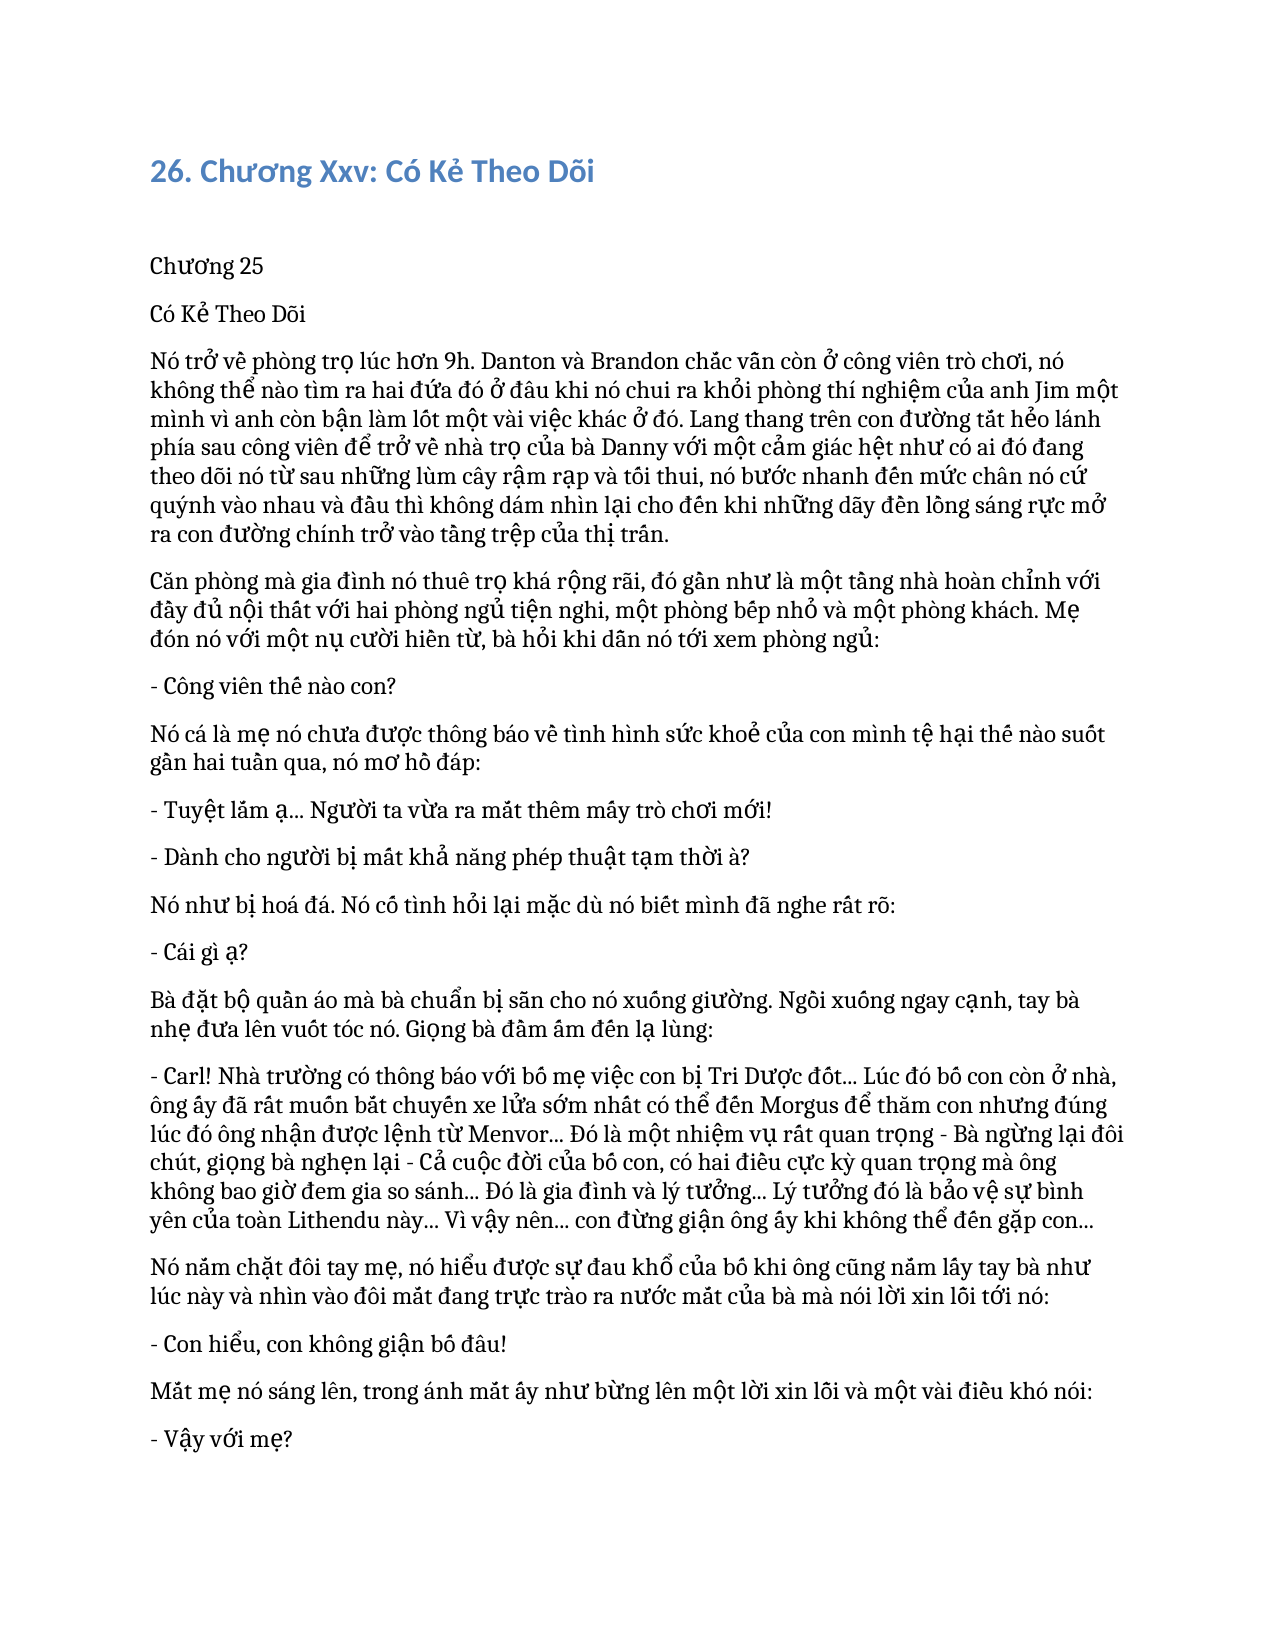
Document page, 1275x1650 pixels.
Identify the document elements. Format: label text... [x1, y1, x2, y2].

text Nó trở về phòng trọ lúc hơn 9h. Danton và Brandon chắc vẫn còn ở công viên trò chơi, nó không thể nào tìm ra hai đứa đó ở đâu khi nó chui ra khỏi phòng thí nghiệm của anh Jim một mình vì anh còn bận làm lốt một vài việc khác ở đó. Lang thang trên con đường tắt hẻo lánh phía sau công viên để trở về nhà trọ của bà Danny với một cảm giác hệt như có ai đó đang theo dõi nó từ sau những lùm cây rậm rạp và tối thui, nó bước nhanh đến mức chân nó cứ quýnh vào nhau và đầu thì không dám nhìn lại cho đến khi những dãy đền lồng sáng rực mở ra con đường chính trở vào tầng trệp của thị trấn. [150, 347, 1125, 548]
text - Con hiểu, con không giận bố đâu! [150, 1329, 1125, 1358]
text - Vậy với mẹ? [150, 1424, 1125, 1453]
text - Công viên thế nào con? [150, 672, 1125, 701]
text Nó như bị hoá đá. Nó cố tình hỏi lại mặc dù nó biết mình đã nghe rất rõ: [150, 891, 1125, 919]
text - Dành cho người bị mất khả năng phép thuật tạm thời à? [150, 843, 1125, 872]
text - Tuyệt lắm ạ... Người ta vừa ra mắt thêm mấy trò chơi mới! [150, 796, 1125, 824]
text Có Kẻ Theo Dõi [150, 299, 1125, 328]
text Nó cá là mẹ nó chưa được thông báo về tình hình sức khoẻ của con mình tệ hại thế nào suốt gần hai tuần qua, nó mơ hồ đáp: [150, 719, 1125, 777]
text Mắt mẹ nó sáng lên, trong ánh mắt ấy như bừng lên một lời xin lỗi và một vài điều khó nói: [150, 1377, 1125, 1406]
text Nó nắm chặt đôi tay mẹ, nó hiểu được sự đau khổ của bố khi ông cũng nắm lấy tay bà như lúc này và nhìn vào đôi mắt đang trực trào ra nước mắt của bà mà nói lời xin lỗi tới nó: [150, 1253, 1125, 1311]
text Bà đặt bộ quần áo mà bà chuẩn bị sẵn cho nó xuống giường. Ngồi xuống ngay cạnh, tay bà nhẹ đưa lên vuốt tóc nó. Giọng bà đầm ấm đến lạ lùng: [150, 986, 1125, 1043]
text Chương 25 [150, 194, 1125, 281]
text - Cái gì ạ? [150, 938, 1125, 967]
subtitle 26. Chương Xxv: Có Kẻ Theo Dõi [150, 150, 1125, 191]
text Căn phòng mà gia đình nó thuê trọ khá rộng rãi, đó gần như là một tầng nhà hoàn chỉnh với đầy đủ nội thất với hai phòng ngủ tiện nghi, một phòng bếp nhỏ và một phòng khách. Mẹ đón nó với một nụ cười hiền từ, bà hỏi khi dẫn nó tới xem phòng ngủ: [150, 567, 1125, 653]
text - Carl! Nhà trường có thông báo với bố mẹ việc con bị Tri Dược đốt... Lúc đó bố con còn ở nhà, ông ấy đã rất muốn bắt chuyến xe lửa sớm nhất có thể đến Morgus để thăm con nhưng đúng lúc đó ông nhận được lệnh từ Menvor... Đó là một nhiệm vụ rất quan trọng - Bà ngừng lại đôi chút, giọng bà nghẹn lại - Cả cuộc đời của bố con, có hai điều cực kỳ quan trọng mà ông không bao giờ đem gia so sánh... Đó là gia đình và lý tưởng... Lý tưởng đó là bảo vệ sự bình yên của toàn Lithendu này... Vì vậy nên... con đừng giận ông ấy khi không thể đến gặp con... [150, 1062, 1125, 1234]
